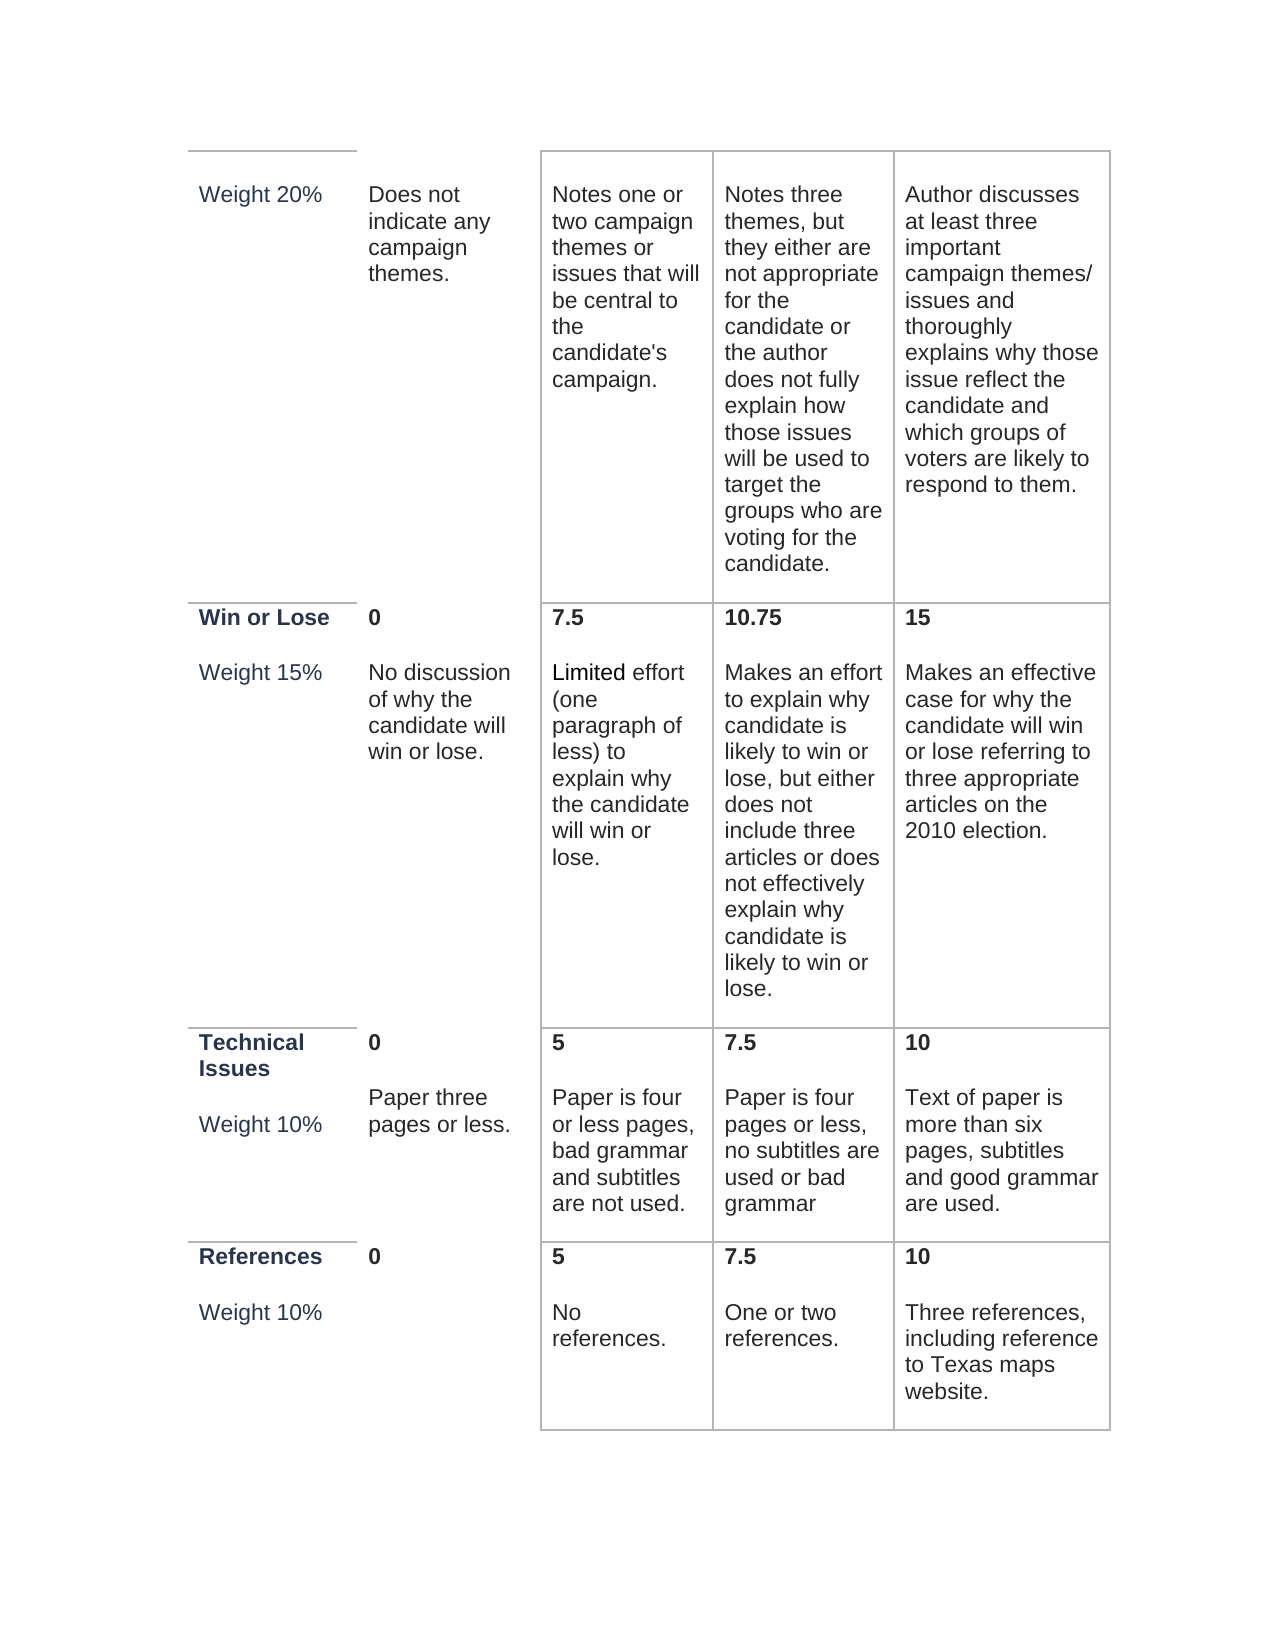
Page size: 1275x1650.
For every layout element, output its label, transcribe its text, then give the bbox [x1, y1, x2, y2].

table_cell 7.5 One or two references. [714, 1243, 893, 1429]
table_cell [188, 152, 357, 602]
table_cell 5 No references. [542, 1243, 712, 1429]
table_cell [895, 152, 1109, 602]
table_cell 15 Makes an effective case for why the candidate will win or lose referring to three appropriate articles on the 2010 election. [895, 604, 1109, 1027]
table_cell Win or Lose Weight 15% [188, 604, 357, 1027]
table_cell 10.75 Makes an effort to explain why candidate is likely to win or lose, but either does not include three articles or does not effectively explain why candidate is likely to win or lose. [714, 604, 893, 1027]
table_cell 0 Paper three pages or less. [357, 1027, 540, 1241]
table_cell 10 Text of paper is more than six pages, subtitles and good grammar are used. [895, 1029, 1109, 1241]
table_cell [357, 150, 540, 602]
table_cell 7.5 Paper is four pages or less, no subtitles are used or bad grammar [714, 1029, 893, 1241]
table_cell 7.5 Limited effort (one paragraph of less) to explain why the candidate will win or lose. [542, 604, 712, 1027]
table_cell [542, 152, 712, 602]
table_cell 0 [357, 1241, 540, 1429]
table_cell 0 No discussion of why the candidate will win or lose. [357, 602, 540, 1027]
table_cell 5 Paper is four or less pages, bad grammar and subtitles are not used. [542, 1029, 712, 1241]
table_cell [714, 152, 893, 602]
table_cell 10 Three references, including reference to Texas maps website. [895, 1243, 1109, 1429]
table_cell References Weight 10% [188, 1243, 357, 1429]
table_cell Technical Issues Weight 10% [188, 1029, 357, 1241]
